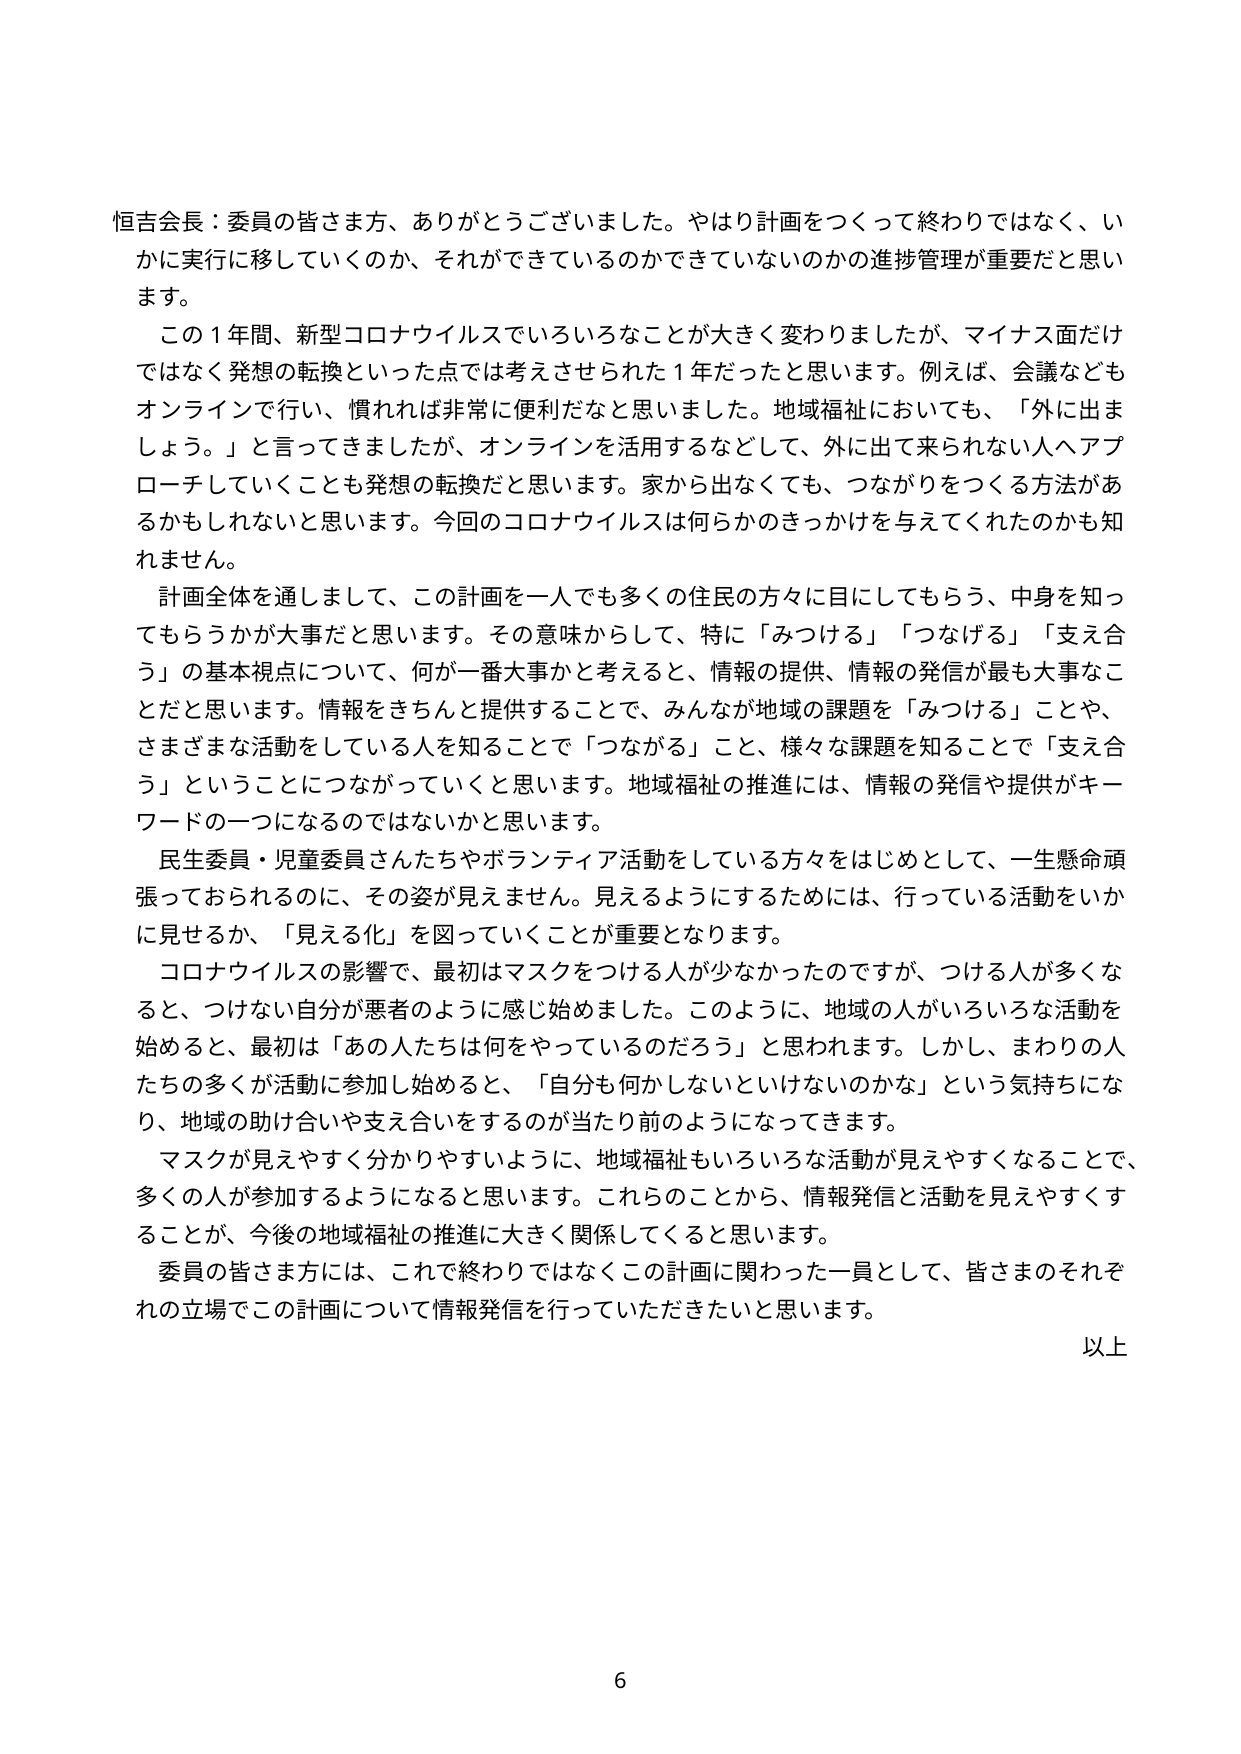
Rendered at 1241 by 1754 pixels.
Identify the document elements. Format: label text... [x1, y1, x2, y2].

text 民生委員・児童委員さんたちやボランティア活動をしている方々をはじめとして、一生懸命頑張っておられるのに、その姿が見えません。見えるようにするためには、行っている活動をいかに見せるか、「見える化」を図っていくことが重要となります。 [112, 839, 1128, 952]
text 計画全体を通しまして、この計画を一人でも多くの住民の方々に目にしてもらう、中身を知ってもらうかが大事だと思います。その意味からして、特に「みつける」「つなげる」「支え合う」の基本視点について、何が一番大事かと考えると、情報の提供、情報の発信が最も大事なことだと思います。情報をきちんと提供することで、みんなが地域の課題を「みつける」ことや、さまざまな活動をしている人を知ることで「つながる」こと、様々な課題を知ることで「支え合う」ということにつながっていくと思います。地域福祉の推進には、情報の発信や提供がキーワードの一つになるのではないかと思います。 [112, 577, 1128, 839]
text 恒吉会長：委員の皆さま方、ありがとうございました。やはり計画をつくって終わりではなく、いかに実行に移していくのか、それができているのかできていないのかの進捗管理が重要だと思います。 [112, 202, 1128, 314]
text この1年間、新型コロナウイルスでいろいろなことが大きく変わりましたが、マイナス面だけではなく発想の転換といった点では考えさせられた1年だったと思います。例えば、会議などもオンラインで行い、慣れれば非常に便利だなと思いました。地域福祉においても、「外に出ましょう。」と言ってきましたが、オンラインを活用するなどして、外に出て来られない人へアプローチしていくことも発想の転換だと思います。家から出なくても、つながりをつくる方法があるかもしれないと思います。今回のコロナウイルスは何らかのきっかけを与えてくれたのかも知れません。 [112, 314, 1128, 577]
text 委員の皆さま方には、これで終わりではなくこの計画に関わった一員として、皆さまのそれぞれの立場でこの計画について情報発信を行っていただきたいと思います。 [112, 1252, 1128, 1327]
text コロナウイルスの影響で、最初はマスクをつける人が少なかったのですが、つける人が多くなると、つけない自分が悪者のように感じ始めました。このように、地域の人がいろいろな活動を始めると、最初は「あの人たちは何をやっているのだろう」と思われます。しかし、まわりの人たちの多くが活動に参加し始めると、「自分も何かしないといけないのかな」という気持ちになり、地域の助け合いや支え合いをするのが当たり前のようになってきます。 [112, 952, 1128, 1139]
text マスクが見えやすく分かりやすいように、地域福祉もいろいろな活動が見えやすくなることで、多くの人が参加するようになると思います。これらのことから、情報発信と活動を見えやすくすることが、今後の地域福祉の推進に大きく関係してくると思います。 [112, 1139, 1128, 1252]
text 以上 [112, 1327, 1128, 1364]
